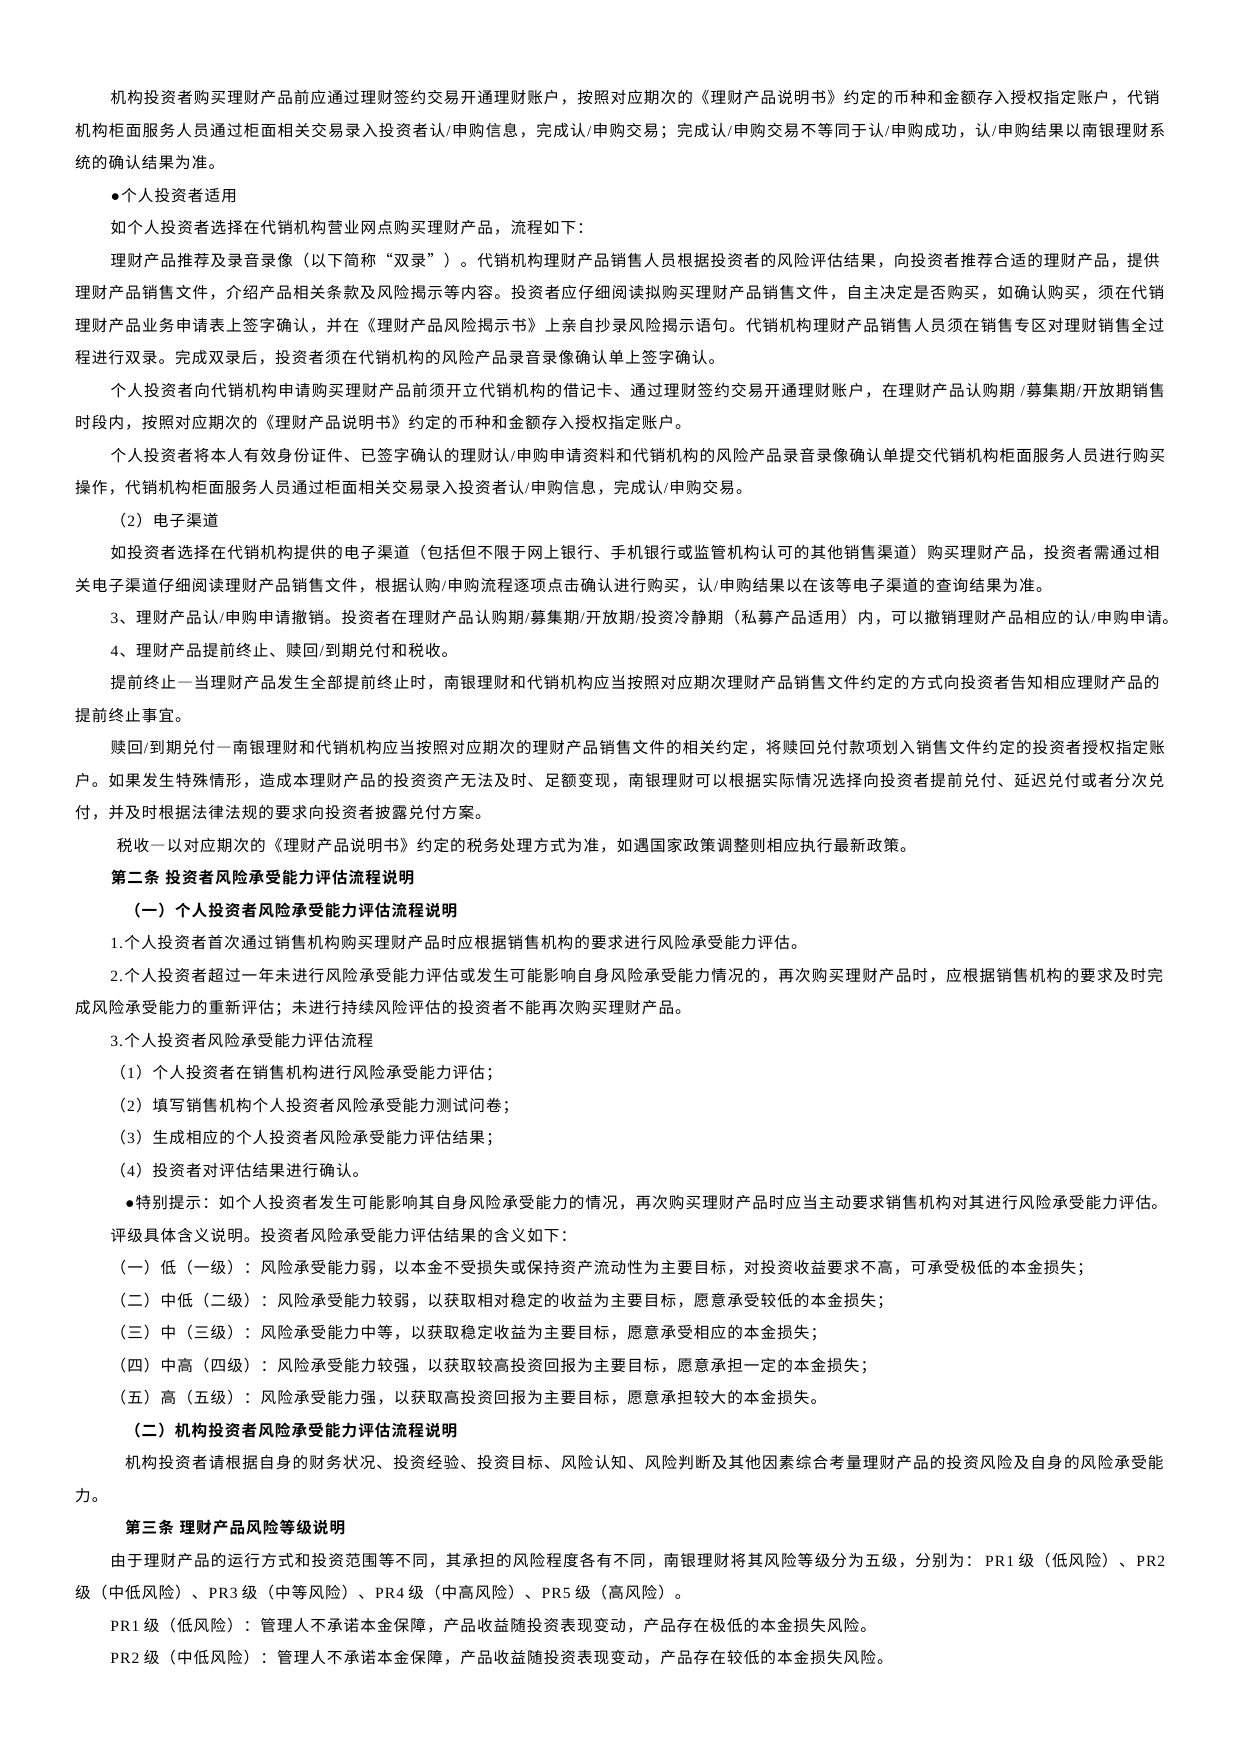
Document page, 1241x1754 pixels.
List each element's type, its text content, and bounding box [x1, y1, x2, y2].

text 税收—以对应期次的《理财产品说明书》约定的税务处理方式为准，如遇国家政策调整则相应执行最新政策。 [117, 828, 1165, 861]
text 如投资者选择在代销机构提供的电子渠道（包括但不限于网上银行、手机银行或监管机构认可的其他销售渠道）购买理财产品，投资者需通过相关电子渠道仔细阅读理财产品销售文件，根据认购/申购流程逐项点击确认进行购买，认/申购结果以在该等电子渠道的查询结果为准。 [75, 536, 1165, 601]
text 机构投资者购买理财产品前应通过理财签约交易开通理财账户，按照对应期次的《理财产品说明书》约定的币种和金额存入授权指定账户，代销机构柜面服务人员通过柜面相关交易录入投资者认/申购信息，完成认/申购交易；完成认/申购交易不等同于认/申购成功，认/申购结果以南银理财系统的确认结果为准。 [75, 81, 1165, 178]
text （4）投资者对评估结果进行确认。 [75, 1153, 1165, 1186]
text 由于理财产品的运行方式和投资范围等不同，其承担的风险程度各有不同，南银理财将其风险等级分为五级，分别为：PR1级（低风险）、PR2级（中低风险）、PR3级（中等风险）、PR4级（中高风险）、PR5级（高风险）。 [75, 1543, 1165, 1608]
text （一）个人投资者风险承受能力评估流程说明 [75, 893, 1165, 926]
text 3.个人投资者风险承受能力评估流程 [75, 1023, 1165, 1056]
text 机构投资者请根据自身的财务状况、投资经验、投资目标、风险认知、风险判断及其他因素综合考量理财产品的投资风险及自身的风险承受能力。 [75, 1446, 1165, 1511]
text （2）填写销售机构个人投资者风险承受能力测试问卷； [75, 1088, 1165, 1121]
text 3、理财产品认/申购申请撤销。投资者在理财产品认购期/募集期/开放期/投资冷静期（私募产品适用）内，可以撤销理财产品相应的认/申购申请。 [75, 601, 1165, 633]
text PR2级（中低风险）：管理人不承诺本金保障，产品收益随投资表现变动，产品存在较低的本金损失风险。 [75, 1641, 1165, 1673]
text PR1级（低风险）：管理人不承诺本金保障，产品收益随投资表现变动，产品存在极低的本金损失风险。 [75, 1608, 1165, 1641]
text 赎回/到期兑付—南银理财和代销机构应当按照对应期次的理财产品销售文件的相关约定，将赎回兑付款项划入销售文件约定的投资者授权指定账户。如果发生特殊情形，造成本理财产品的投资资产无法及时、足额变现，南银理财可以根据实际情况选择向投资者提前兑付、延迟兑付或者分次兑付，并及时根据法律法规的要求向投资者披露兑付方案。 [75, 731, 1165, 828]
text 个人投资者向代销机构申请购买理财产品前须开立代销机构的借记卡、通过理财签约交易开通理财账户，在理财产品认购期/募集期/开放期销售时段内，按照对应期次的《理财产品说明书》约定的币种和金额存入授权指定账户。 [75, 373, 1165, 438]
text 2.个人投资者超过一年未进行风险承受能力评估或发生可能影响自身风险承受能力情况的，再次购买理财产品时，应根据销售机构的要求及时完成风险承受能力的重新评估；未进行持续风险评估的投资者不能再次购买理财产品。 [75, 958, 1165, 1023]
text （二）机构投资者风险承受能力评估流程说明 [75, 1413, 1165, 1446]
text 提前终止—当理财产品发生全部提前终止时，南银理财和代销机构应当按照对应期次理财产品销售文件约定的方式向投资者告知相应理财产品的提前终止事宜。 [75, 666, 1165, 731]
text （四）中高（四级）：风险承受能力较强，以获取较高投资回报为主要目标，愿意承担一定的本金损失； [75, 1348, 1165, 1381]
text ●特别提示：如个人投资者发生可能影响其自身风险承受能力的情况，再次购买理财产品时应当主动要求销售机构对其进行风险承受能力评估。 [75, 1186, 1165, 1218]
text （二）中低（二级）：风险承受能力较弱，以获取相对稳定的收益为主要目标，愿意承受较低的本金损失； [75, 1283, 1165, 1316]
text 第二条 投资者风险承受能力评估流程说明 [75, 861, 1165, 893]
text 1.个人投资者首次通过销售机构购买理财产品时应根据销售机构的要求进行风险承受能力评估。 [75, 926, 1165, 958]
text 个人投资者将本人有效身份证件、已签字确认的理财认/申购申请资料和代销机构的风险产品录音录像确认单提交代销机构柜面服务人员进行购买操作，代销机构柜面服务人员通过柜面相关交易录入投资者认/申购信息，完成认/申购交易。 [75, 438, 1165, 503]
text ●个人投资者适用 [75, 178, 1165, 211]
text 评级具体含义说明。投资者风险承受能力评估结果的含义如下： [75, 1218, 1165, 1251]
text （1）个人投资者在销售机构进行风险承受能力评估； [75, 1056, 1165, 1088]
text 理财产品推荐及录音录像（以下简称“双录”）。代销机构理财产品销售人员根据投资者的风险评估结果，向投资者推荐合适的理财产品，提供理财产品销售文件，介绍产品相关条款及风险揭示等内容。投资者应仔细阅读拟购买理财产品销售文件，自主决定是否购买，如确认购买，须在代销理财产品业务申请表上签字确认，并在《理财产品风险揭示书》上亲自抄录风险揭示语句。代销机构理财产品销售人员须在销售专区对理财销售全过程进行双录。完成双录后，投资者须在代销机构的风险产品录音录像确认单上签字确认。 [75, 243, 1165, 373]
text （三）中（三级）：风险承受能力中等，以获取稳定收益为主要目标，愿意承受相应的本金损失； [75, 1316, 1165, 1348]
text （五）高（五级）：风险承受能力强，以获取高投资回报为主要目标，愿意承担较大的本金损失。 [75, 1381, 1165, 1413]
text 4、理财产品提前终止、赎回/到期兑付和税收。 [75, 633, 1165, 666]
text 第三条 理财产品风险等级说明 [75, 1511, 1165, 1543]
text （2）电子渠道 [75, 503, 1165, 536]
text （一）低（一级）：风险承受能力弱，以本金不受损失或保持资产流动性为主要目标，对投资收益要求不高，可承受极低的本金损失； [75, 1251, 1165, 1283]
text 如个人投资者选择在代销机构营业网点购买理财产品，流程如下： [75, 211, 1165, 243]
text （3）生成相应的个人投资者风险承受能力评估结果； [75, 1121, 1165, 1153]
